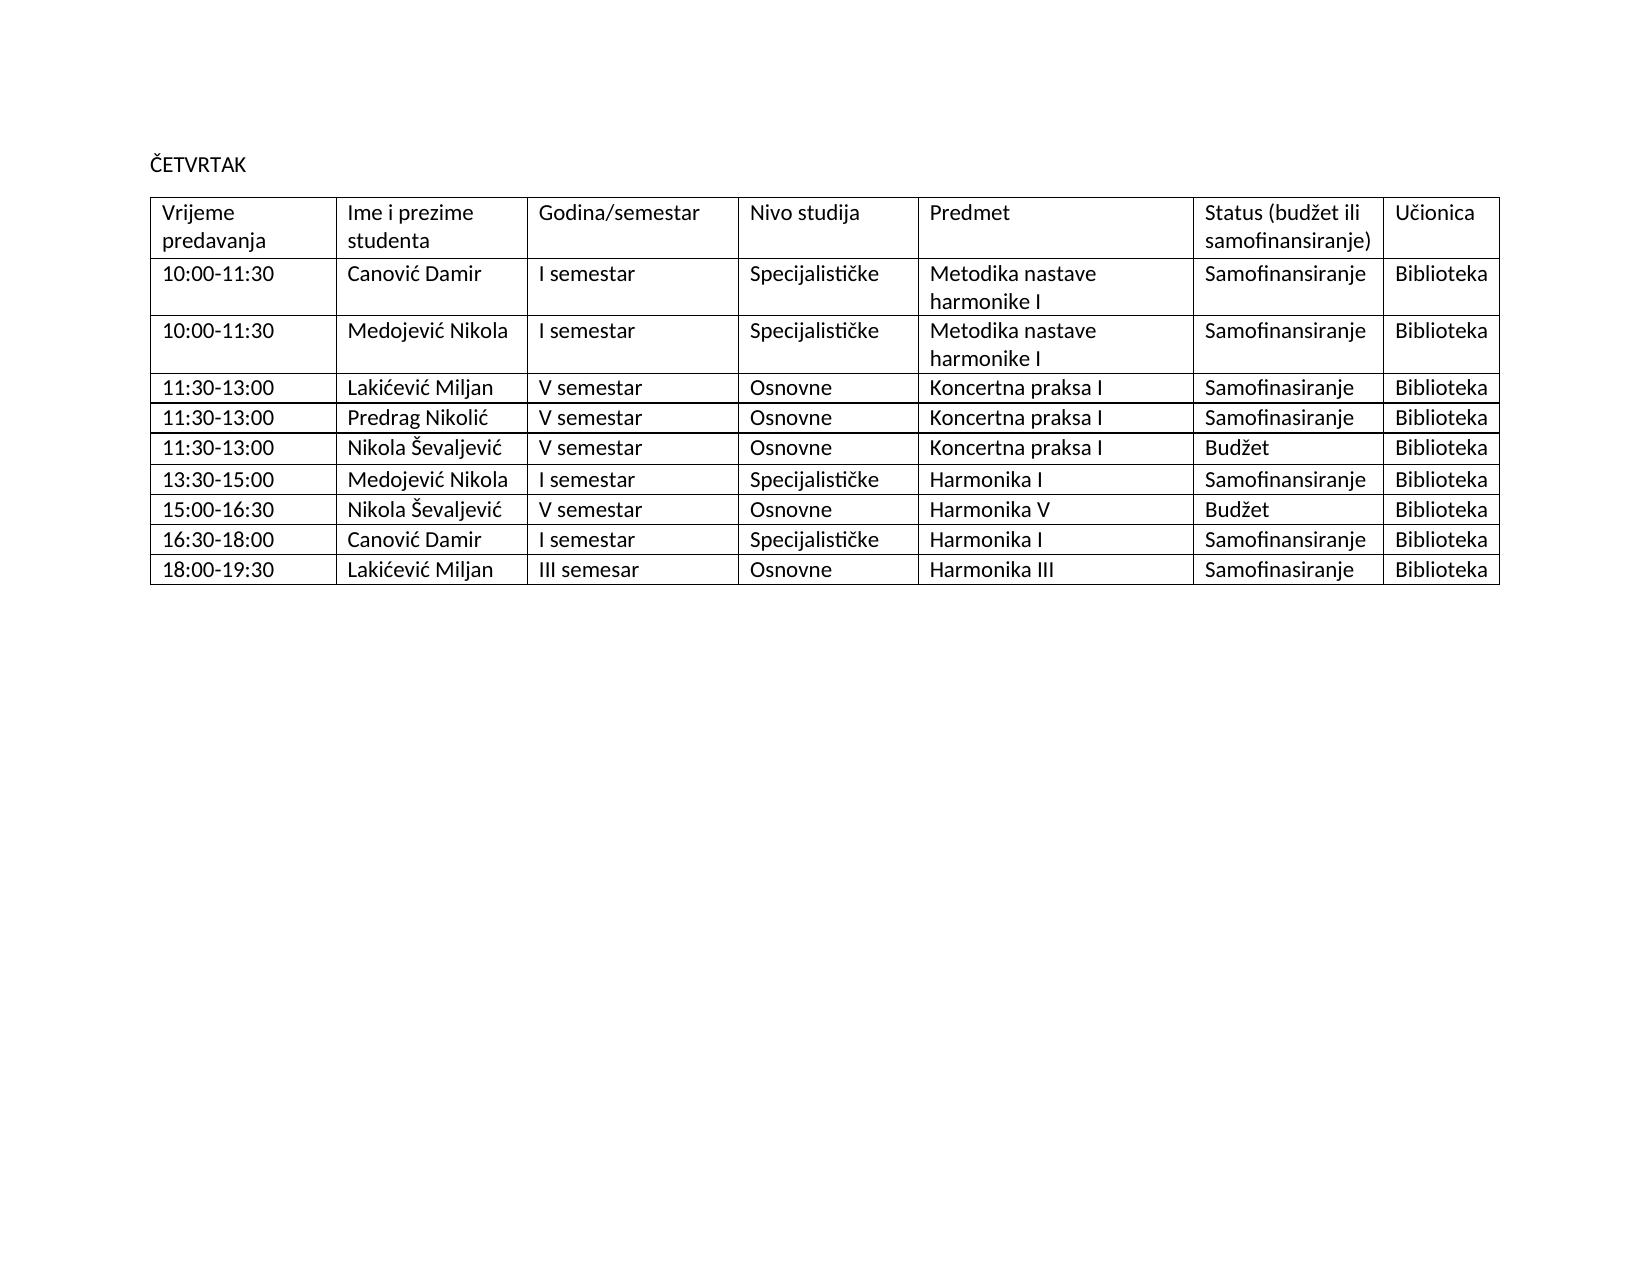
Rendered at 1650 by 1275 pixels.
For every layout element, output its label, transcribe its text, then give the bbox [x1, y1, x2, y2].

table_cell 10:00-11:30 [151, 259, 336, 315]
table_cell Biblioteka [1384, 316, 1499, 372]
table_cell Metodika nastave harmonike I [919, 316, 1193, 372]
table_cell Biblioteka [1384, 495, 1499, 524]
table_cell 13:30-15:00 [151, 465, 336, 494]
table_cell Samofinasiranje [1194, 374, 1383, 402]
table_cell Osnovne [739, 374, 918, 402]
table_cell Biblioteka [1384, 404, 1499, 432]
table_cell Budžet [1194, 434, 1383, 464]
table_cell V semestar [528, 374, 738, 402]
table_cell Osnovne [739, 495, 918, 524]
table_cell I semestar [528, 316, 738, 372]
table_cell Samofinansiranje [1194, 525, 1383, 554]
table_cell Nikola Ševaljević [337, 434, 527, 464]
table_cell 11:30-13:00 [151, 404, 336, 432]
table_cell Biblioteka [1384, 259, 1499, 315]
table_cell Specijalističke [739, 525, 918, 554]
table_cell Samofinansiranje [1194, 465, 1383, 494]
table_cell Koncertna praksa I [919, 374, 1193, 402]
table_cell I semestar [528, 259, 738, 315]
table_header Nivo studija [739, 198, 918, 258]
table_cell V semestar [528, 434, 738, 464]
table_cell I semestar [528, 465, 738, 494]
text ČETVRTAK [150, 150, 1500, 178]
table_cell Koncertna praksa I [919, 434, 1193, 464]
table_cell Nikola Ševaljević [337, 495, 527, 524]
table_cell Metodika nastave harmonike I [919, 259, 1193, 315]
table_cell Harmonika V [919, 495, 1193, 524]
table_cell 15:00-16:30 [151, 495, 336, 524]
table_cell Biblioteka [1384, 374, 1499, 402]
table_header Godina/semestar [528, 198, 738, 258]
table_cell Biblioteka [1384, 434, 1499, 464]
table_cell Harmonika I [919, 525, 1193, 554]
table_cell Biblioteka [1384, 465, 1499, 494]
table_cell Specijalističke [739, 316, 918, 372]
table_cell Samofinasiranje [1194, 404, 1383, 432]
table_cell Budžet [1194, 495, 1383, 524]
table_cell Harmonika III [919, 555, 1193, 584]
table_cell 16:30-18:00 [151, 525, 336, 554]
table_cell Medojević Nikola [337, 465, 527, 494]
table_cell Specijalističke [739, 465, 918, 494]
table_header Status (budžet ili samofinansiranje) [1194, 198, 1383, 258]
table_cell Koncertna praksa I [919, 404, 1193, 432]
table_cell Biblioteka [1384, 525, 1499, 554]
table_cell Canović Damir [337, 259, 527, 315]
table_cell Lakićević Miljan [337, 374, 527, 402]
table_header Učionica [1384, 198, 1499, 258]
table_cell Osnovne [739, 555, 918, 584]
table_cell V semestar [528, 404, 738, 432]
table_cell 11:30-13:00 [151, 374, 336, 402]
table_cell 18:00-19:30 [151, 555, 336, 584]
table_cell Predrag Nikolić [337, 404, 527, 432]
table_cell Samofinansiranje [1194, 259, 1383, 315]
table_cell Samofinasiranje [1194, 555, 1383, 584]
table_cell Harmonika I [919, 465, 1193, 494]
table_cell Specijalističke [739, 259, 918, 315]
table_cell 10:00-11:30 [151, 316, 336, 372]
table_cell III semesar [528, 555, 738, 584]
table_cell Medojević Nikola [337, 316, 527, 372]
table_cell Canović Damir [337, 525, 527, 554]
table_header Predmet [919, 198, 1193, 258]
table_cell Samofinansiranje [1194, 316, 1383, 372]
table_cell Biblioteka [1384, 555, 1499, 584]
table_cell Osnovne [739, 404, 918, 432]
table_header Ime i prezime studenta [337, 198, 527, 258]
table_cell Lakićević Miljan [337, 555, 527, 584]
table_cell Osnovne [739, 434, 918, 464]
table_cell V semestar [528, 495, 738, 524]
table_header Vrijeme predavanja [151, 198, 336, 258]
table_cell 11:30-13:00 [151, 434, 336, 464]
table_cell I semestar [528, 525, 738, 554]
